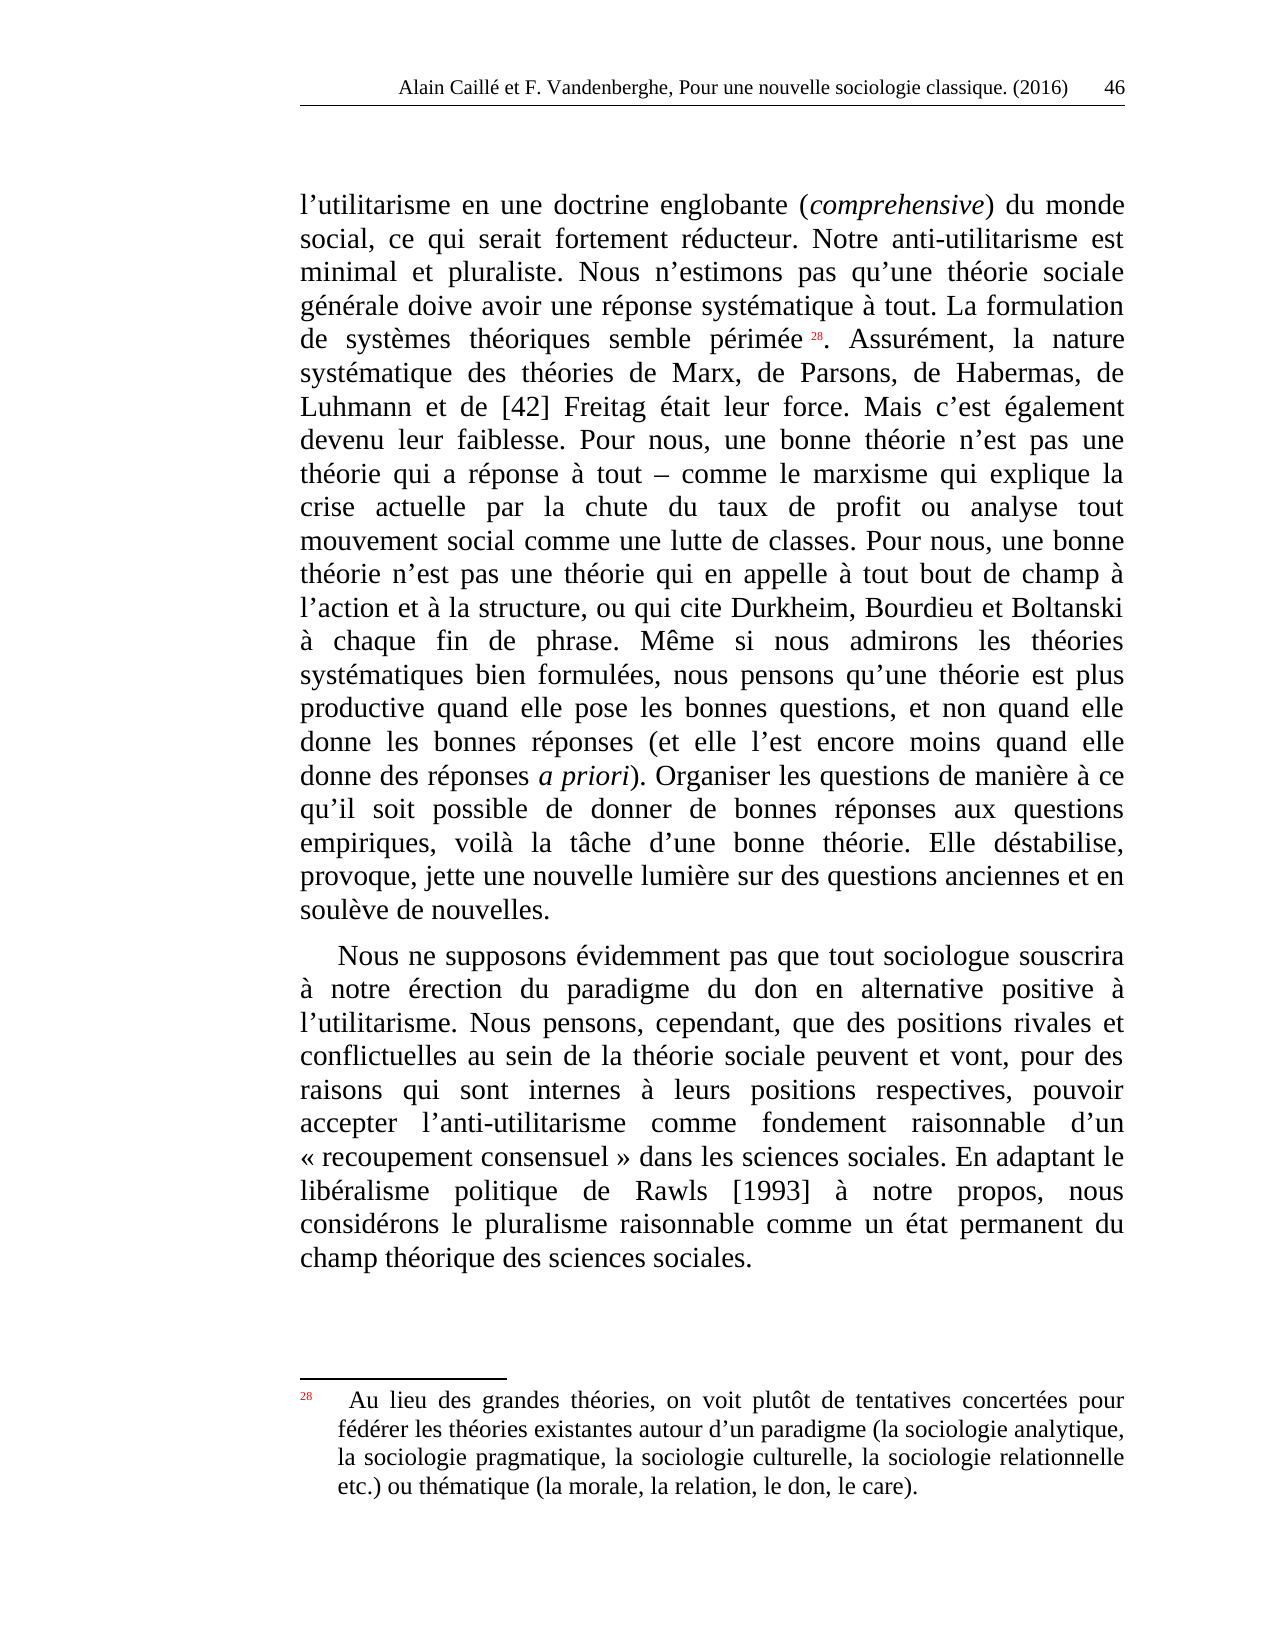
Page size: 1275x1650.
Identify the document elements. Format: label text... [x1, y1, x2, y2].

text Nous ne supposons évidemment pas que tout sociologue souscrira à notre érection du paradigme du don en alternative positive à l’utilitarisme. Nous pensons, cependant, que des positions rivales et conflictuelles au sein de la théorie sociale peuvent et vont, pour des raisons qui sont internes à leurs positions respectives, pouvoir accepter l’anti-utilitarisme comme fondement raisonnable d’un « recoupement consensuel » dans les sciences sociales. En adaptant le libéralisme politique de Rawls [1993] à notre propos, nous considérons le pluralisme raisonnable comme un état permanent du champ théorique des sciences sociales. [300, 938, 1125, 1273]
text Dans l’esprit de ce développement dialogique, nous espérons stimuler un débat parmi nos pairs et arriver à un consensus sur la nécessité de faire reposer les sciences sociales sur des bases anti-utilitaristes . C’est une condition minimale. Elle n’implique nullement la proscription du choix rationnel. Ce ne serait pas raisonnable. Cela implique, cependant, le refus de laisser le paradigme de l’intérêt occuper tout l’espace, et le refus de transformer l’utilitarisme en une doctrine englobante (comprehensive) du monde social, ce qui serait fortement réducteur. Notre anti-utilitarisme est minimal et pluraliste. Nous n’estimons pas qu’une théorie sociale générale doive avoir une réponse systématique à tout. La formulation de systèmes théoriques semble périmée . Assurément, la nature systématique des théories de Marx, de Parsons, de Habermas, de Luhmann et de [42] Freitag était leur force. Mais c’est également devenu leur faiblesse. Pour nous, une bonne théorie n’est pas une théorie qui a réponse à tout – comme le marxisme qui explique la crise actuelle par la chute du taux de profit ou analyse tout mouvement social comme une lutte de classes. Pour nous, une bonne théorie n’est pas une théorie qui en appelle à tout bout de champ à l’action et à la structure, ou qui cite Durkheim, Bourdieu et Boltanski à chaque fin de phrase. Même si nous admirons les théories systématiques bien formulées, nous pensons qu’une théorie est plus productive quand elle pose les bonnes questions, et non quand elle donne les bonnes réponses (et elle l’est encore moins quand elle donne des réponses a priori). Organiser les questions de manière à ce qu’il soit possible de donner de bonnes réponses aux questions empiriques, voilà la tâche d’une bonne théorie. Elle déstabilise, provoque, jette une nouvelle lumière sur des questions anciennes et en soulève de nouvelles. [300, 187, 1125, 925]
